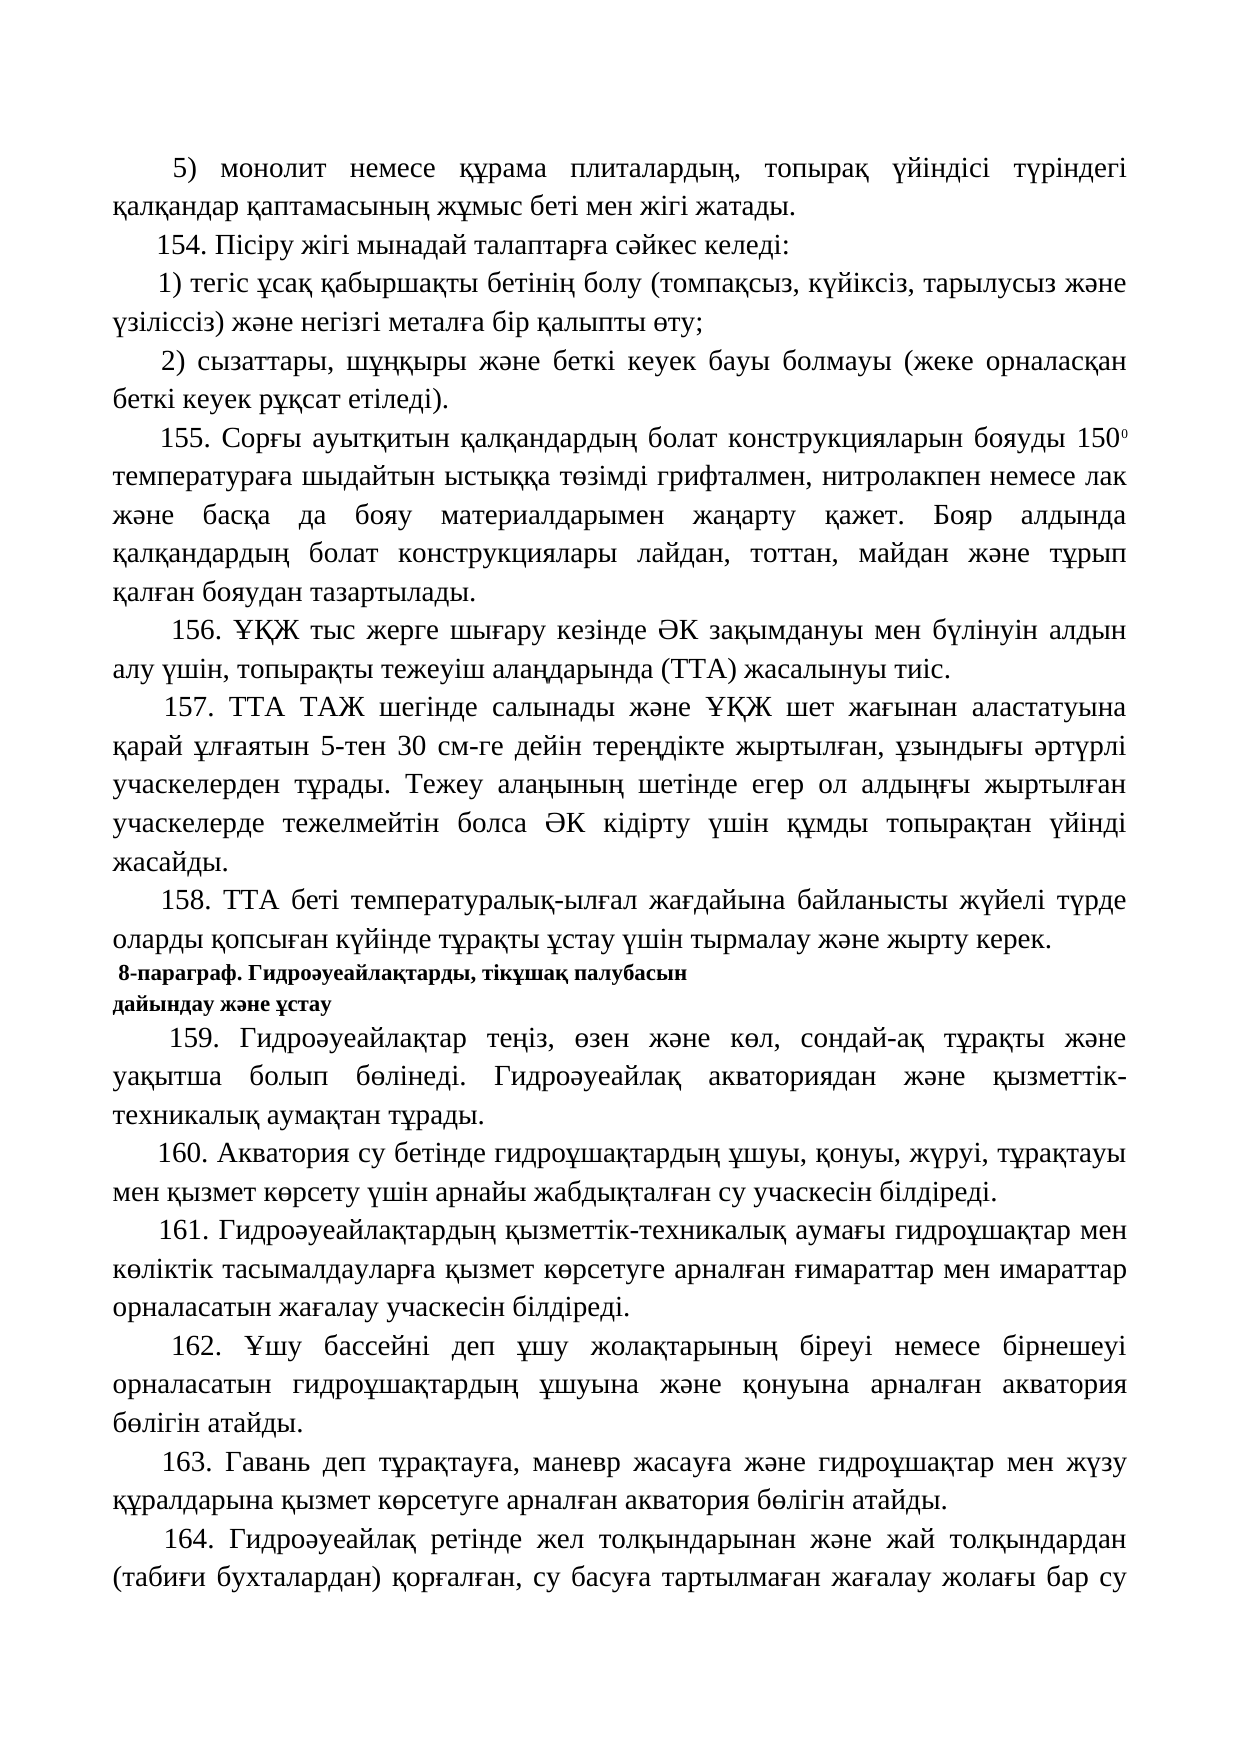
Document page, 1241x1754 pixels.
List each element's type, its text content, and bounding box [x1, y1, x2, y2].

text 158. ТТА беті температуралық-ылғал жағдайына байланысты жүйелі түрде оларды қопсыған күйінде тұрақты ұстау үшін тырмалау және жырту керек. [112, 882, 1128, 954]
text 163. Гавань деп тұрақтауға, маневр жасауға және гидроұшақтар мен жүзу құралдарына қызмет көрсетуге арналған акватория бөлігін атайды. [112, 1444, 1128, 1516]
text 2) сызаттары, шұңқыры және беткі кеуек бауы болмауы (жеке орналасқан беткі кеуек рұқсат етіледі). [112, 343, 1128, 415]
text 160. Акватория су бетінде гидроұшақтардың ұшуы, қонуы, жүруі, тұрақтауы мен қызмет көрсету үшін арнайы жабдықталған су учаскесін білдіреді. [112, 1135, 1128, 1207]
text 162. Ұшу бассейні деп ұшу жолақтарының біреуі немесе бірнешеуі орналасатын гидроұшақтардың ұшуына және қонуына арналған акватория бөлігін атайды. [112, 1328, 1128, 1439]
text 1) тегіс ұсақ қабыршақты бетінің болу (томпақсыз, күйіксіз, тарылусыз және үзіліссіз) және негізгі металға бір қалыпты өту; [112, 266, 1128, 338]
text 5) монолит немесе құрама плиталардың, топырақ үйіндісі түріндегі қалқандар қаптамасының жұмыс беті мен жігі жатады. [112, 150, 1128, 222]
text 161. Гидроәуеайлақтардың қызметтік-техникалық аумағы гидроұшақтар мен көліктік тасымалдауларға қызмет көрсетуге арналған ғимараттар мен имараттар орналасатын жағалау учаскесін білдіреді. [112, 1212, 1128, 1323]
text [112, 1521, 1128, 1593]
text 154. Пісіру жігі мынадай талаптарға сәйкес келеді: [112, 227, 1128, 261]
text 8-параграф. Гидроәуеайлақтарды, тікұшақ палубасын дайындау және ұстау [112, 959, 1128, 1016]
text 155. Сорғы ауытқитын қалқандардың болат конструкцияларын бояуды 1500 температураға шыдайтын ыстыққа төзімді грифталмен, нитролакпен немесе лак және басқа да бояу материалдарымен жаңарту қажет. Бояр алдында қалқандардың болат конструкциялары лайдан, тоттан, майдан және тұрып қалған бояудан тазартылады. [112, 420, 1128, 607]
text 156. ҰҚЖ тыс жерге шығару кезінде ӘК зақымдануы мен бүлінуін алдын алу үшін, топырақты тежеуіш алаңдарында (ТТА) жасалынуы тиіс. [112, 612, 1128, 684]
text 159. Гидроәуеайлақтар теңіз, өзен және көл, сондай-ақ тұрақты және уақытша болып бөлінеді. Гидроәуеайлақ акваториядан және қызметтік-техникалық аумақтан тұрады. [112, 1020, 1128, 1130]
text 157. ТТА ТАЖ шегінде салынады және ҰҚЖ шет жағынан аластатуына қарай ұлғаятын 5-тен 30 см-ге дейін тереңдікте жыртылған, ұзындығы әртүрлі учаскелерден тұрады. Тежеу алаңының шетінде егер ол алдыңғы жыртылған учаскелерде тежелмейтін болса ӘК кідірту үшін құмды топырақтан үйінді жасайды. [112, 689, 1128, 877]
